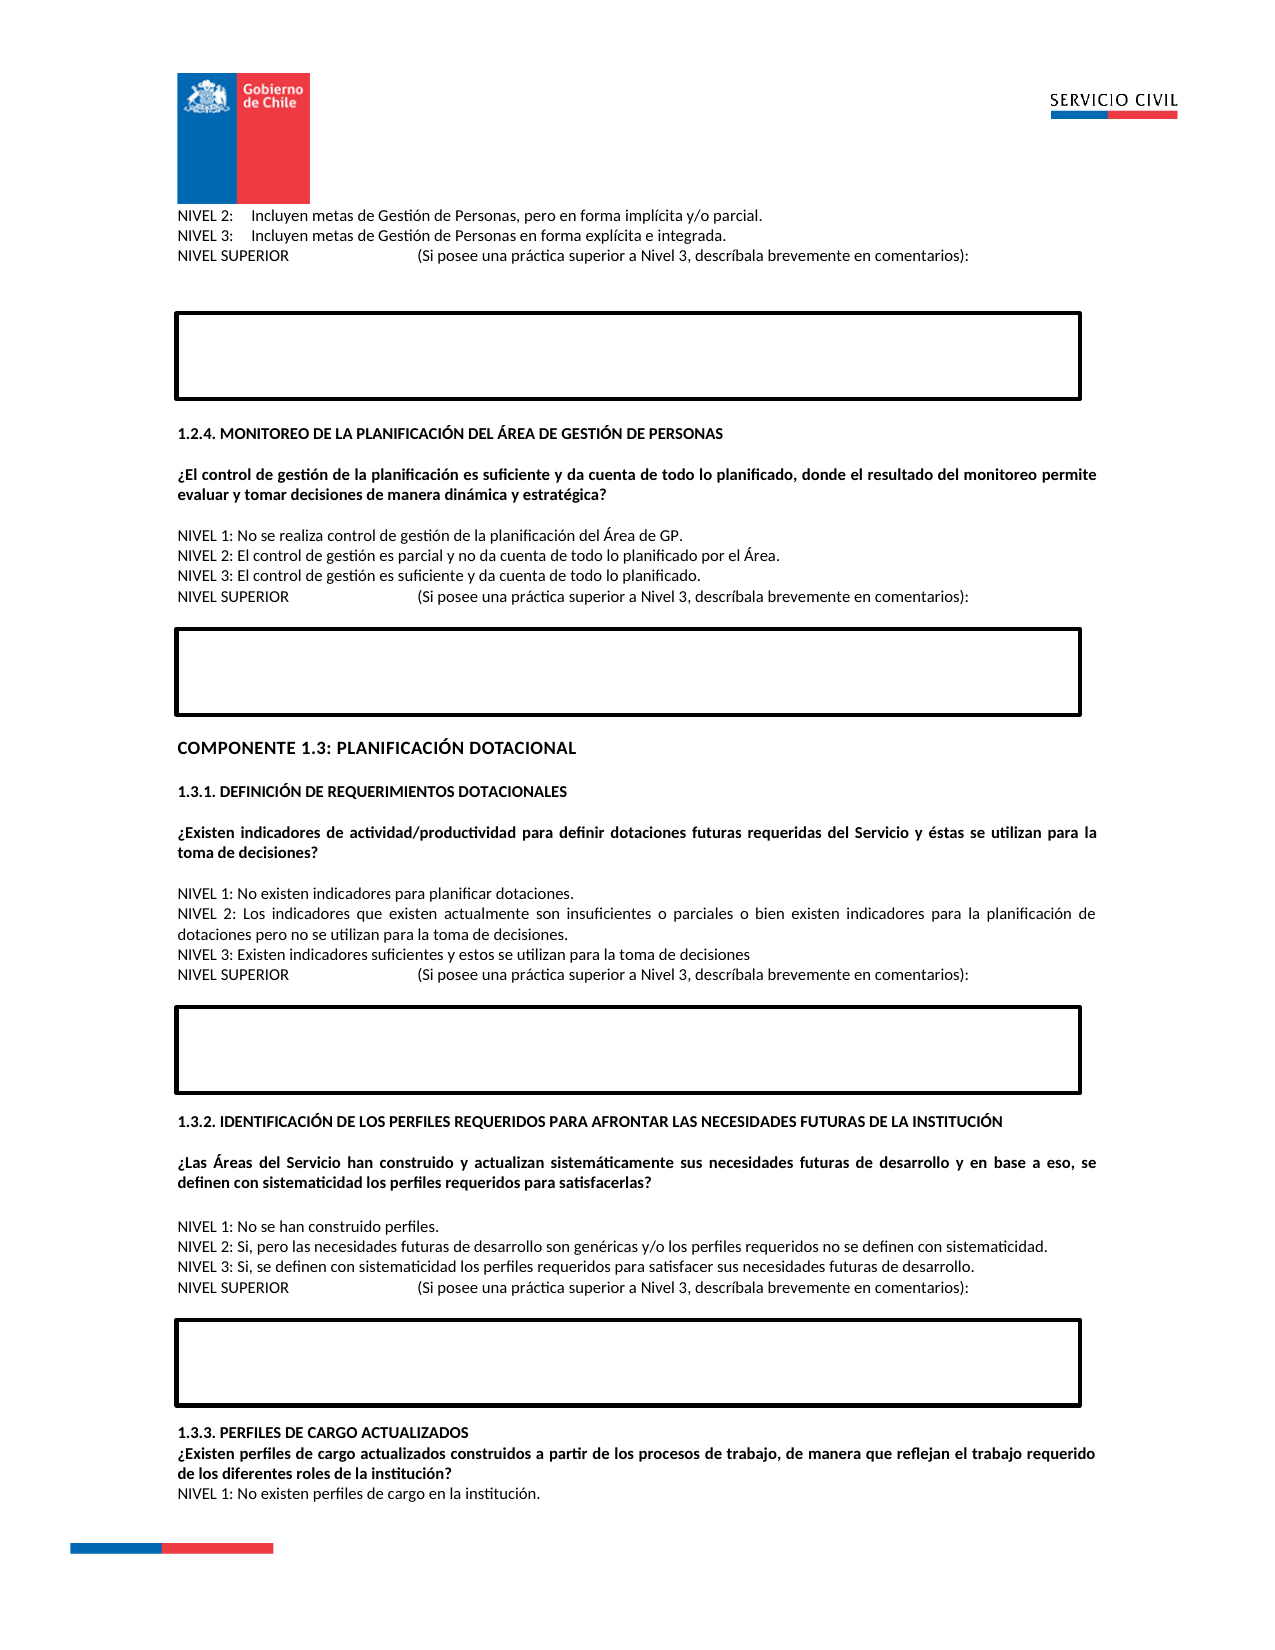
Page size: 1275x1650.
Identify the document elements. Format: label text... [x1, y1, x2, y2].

picture [70, 1543, 274, 1554]
text NIVEL 1: No se han construido perfiles. [177, 1216, 1098, 1236]
text NIVEL 2: Si, pero las necesidades futuras de desarrollo son genéricas y/o los perfiles requeridos no se definen con sistematicidad. [177, 1236, 1098, 1257]
text NIVEL 2: El control de gestión es parcial y no da cuenta de todo lo planificado por el Área. [177, 545, 1098, 566]
text ¿Existen perfiles de cargo actualizados construidos a partir de los procesos de trabajo, de manera que reflejan el trabajo requerido de los diferentes roles de la institución? [177, 1443, 1098, 1483]
text NIVEL 1: No existen indicadores para planificar dotaciones. [177, 883, 1098, 903]
picture [1051, 94, 1178, 119]
text 1.3.1. DEFINICIÓN DE REQUERIMIENTOS DOTACIONALES [177, 782, 1098, 802]
text NIVEL 2: Incluyen metas de Gestión de Personas, pero en forma implícita y/o parcial. [177, 205, 1098, 225]
text NIVEL SUPERIOR (Si posee una práctica superior a Nivel 3, descríbala brevemente en comentarios): [177, 586, 1098, 606]
text NIVEL SUPERIOR (Si posee una práctica superior a Nivel 3, descríbala brevemente en comentarios): [177, 246, 1098, 266]
text NIVEL 3: Existen indicadores suficientes y estos se utilizan para la toma de decisiones [177, 944, 1098, 964]
picture [177, 73, 311, 205]
text NIVEL 3: Incluyen metas de Gestión de Personas en forma explícita e integrada. [177, 225, 1098, 246]
text NIVEL SUPERIOR (Si posee una práctica superior a Nivel 3, descríbala brevemente en comentarios): [177, 1277, 1098, 1297]
text COMPONENTE 1.3: PLANIFICACIÓN DOTACIONAL [177, 736, 1098, 759]
text 1.2.4. MONITOREO DE LA PLANIFICACIÓN DEL ÁREA DE GESTIÓN DE PERSONAS [177, 423, 1098, 444]
text NIVEL 1: No existen perfiles de cargo en la institución. [177, 1483, 1098, 1504]
text 1.3.2. IDENTIFICACIÓN DE LOS PERFILES REQUERIDOS PARA AFRONTAR LAS NECESIDADES FUTURAS DE LA INSTITUCIÓN [177, 1112, 1098, 1132]
text 1.3.3. PERFILES DE CARGO ACTUALIZADOS [177, 1423, 1098, 1443]
text NIVEL 3: Si, se definen con sistematicidad los perfiles requeridos para satisfacer sus necesidades futuras de desarrollo. [177, 1257, 1098, 1277]
text NIVEL 1: No se realiza control de gestión de la planificación del Área de GP. [177, 525, 1098, 545]
text NIVEL SUPERIOR (Si posee una práctica superior a Nivel 3, descríbala brevemente en comentarios): [177, 964, 1098, 985]
text NIVEL 3: El control de gestión es suficiente y da cuenta de todo lo planificado. [177, 566, 1098, 586]
text ¿Existen indicadores de actividad/productividad para definir dotaciones futuras requeridas del Servicio y éstas se utilizan para la toma de decisiones? [177, 822, 1098, 863]
text ¿Las Áreas del Servicio han construido y actualizan sistemáticamente sus necesidades futuras de desarrollo y en base a eso, se definen con sistematicidad los perfiles requeridos para satisfacerlas? [177, 1152, 1098, 1193]
text NIVEL 2: Los indicadores que existen actualmente son insuficientes o parciales o bien existen indicadores para la planificación de dotaciones pero no se utilizan para la toma de decisiones. [177, 903, 1098, 944]
text ¿El control de gestión de la planificación es suficiente y da cuenta de todo lo planificado, donde el resultado del monitoreo permite evaluar y tomar decisiones de manera dinámica y estratégica? [177, 464, 1098, 505]
